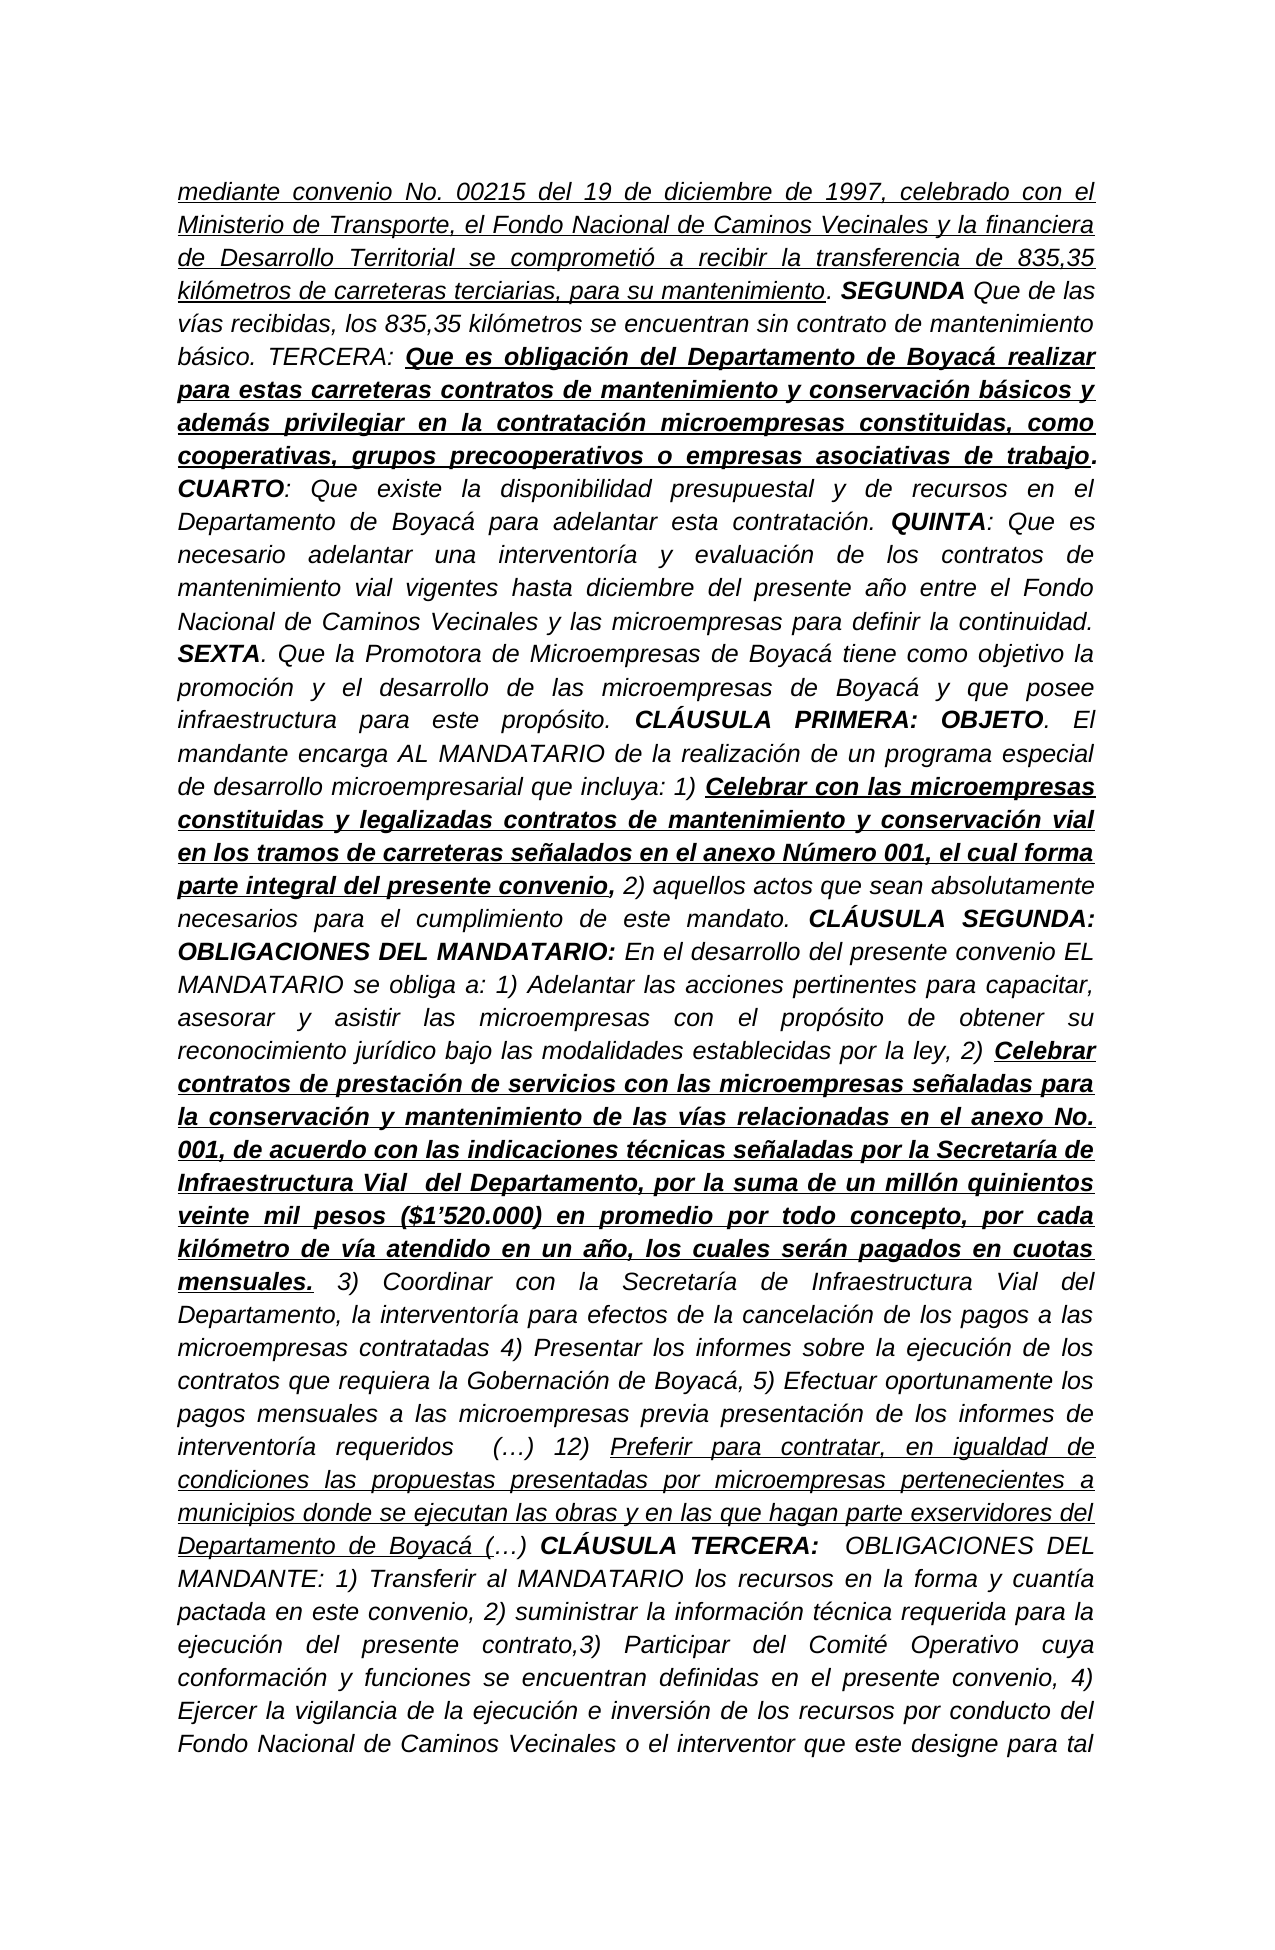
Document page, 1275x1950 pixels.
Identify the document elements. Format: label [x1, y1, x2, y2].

text [177, 177, 1098, 441]
text [177, 470, 1098, 1758]
